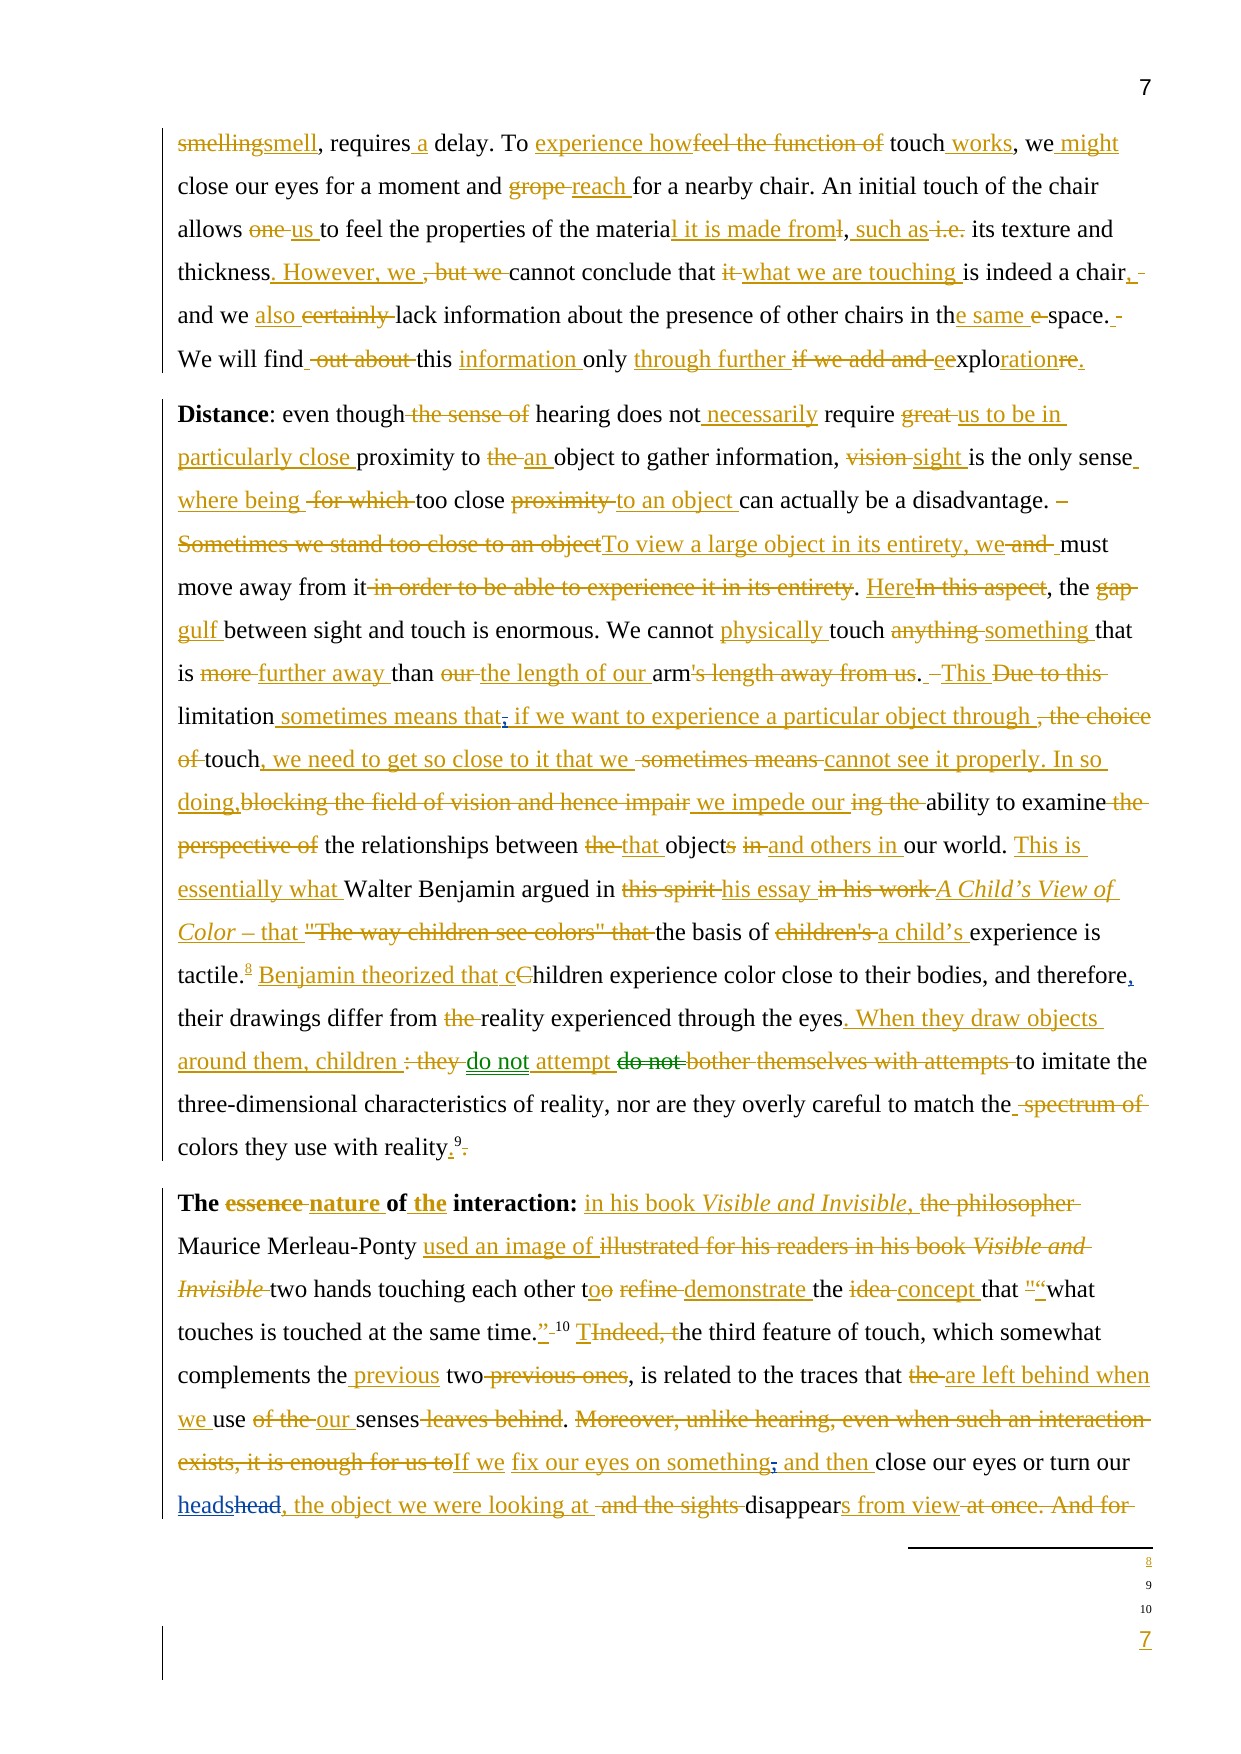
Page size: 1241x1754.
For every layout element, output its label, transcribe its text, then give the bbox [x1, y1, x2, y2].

subtitle Distance: even though hearing does not require proximity to object to gather information, is the only sensetoo close can actually be a disadvantage. must move away from it. , the between sight and touch is enormous. We cannot touch that is than arm.limitationtouchability to examine the relationships between object our world. Walter Benjamin argued in the basis of experience is tactile. hildren experience color close to their bodies, and therefore their drawings differ from reality experienced through the eyesto imitate the three-dimensional characteristics of reality, nor are they overly careful to match thecolors they use with reality [177, 399, 1152, 1161]
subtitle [177, 1188, 1152, 1519]
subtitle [177, 128, 1152, 372]
